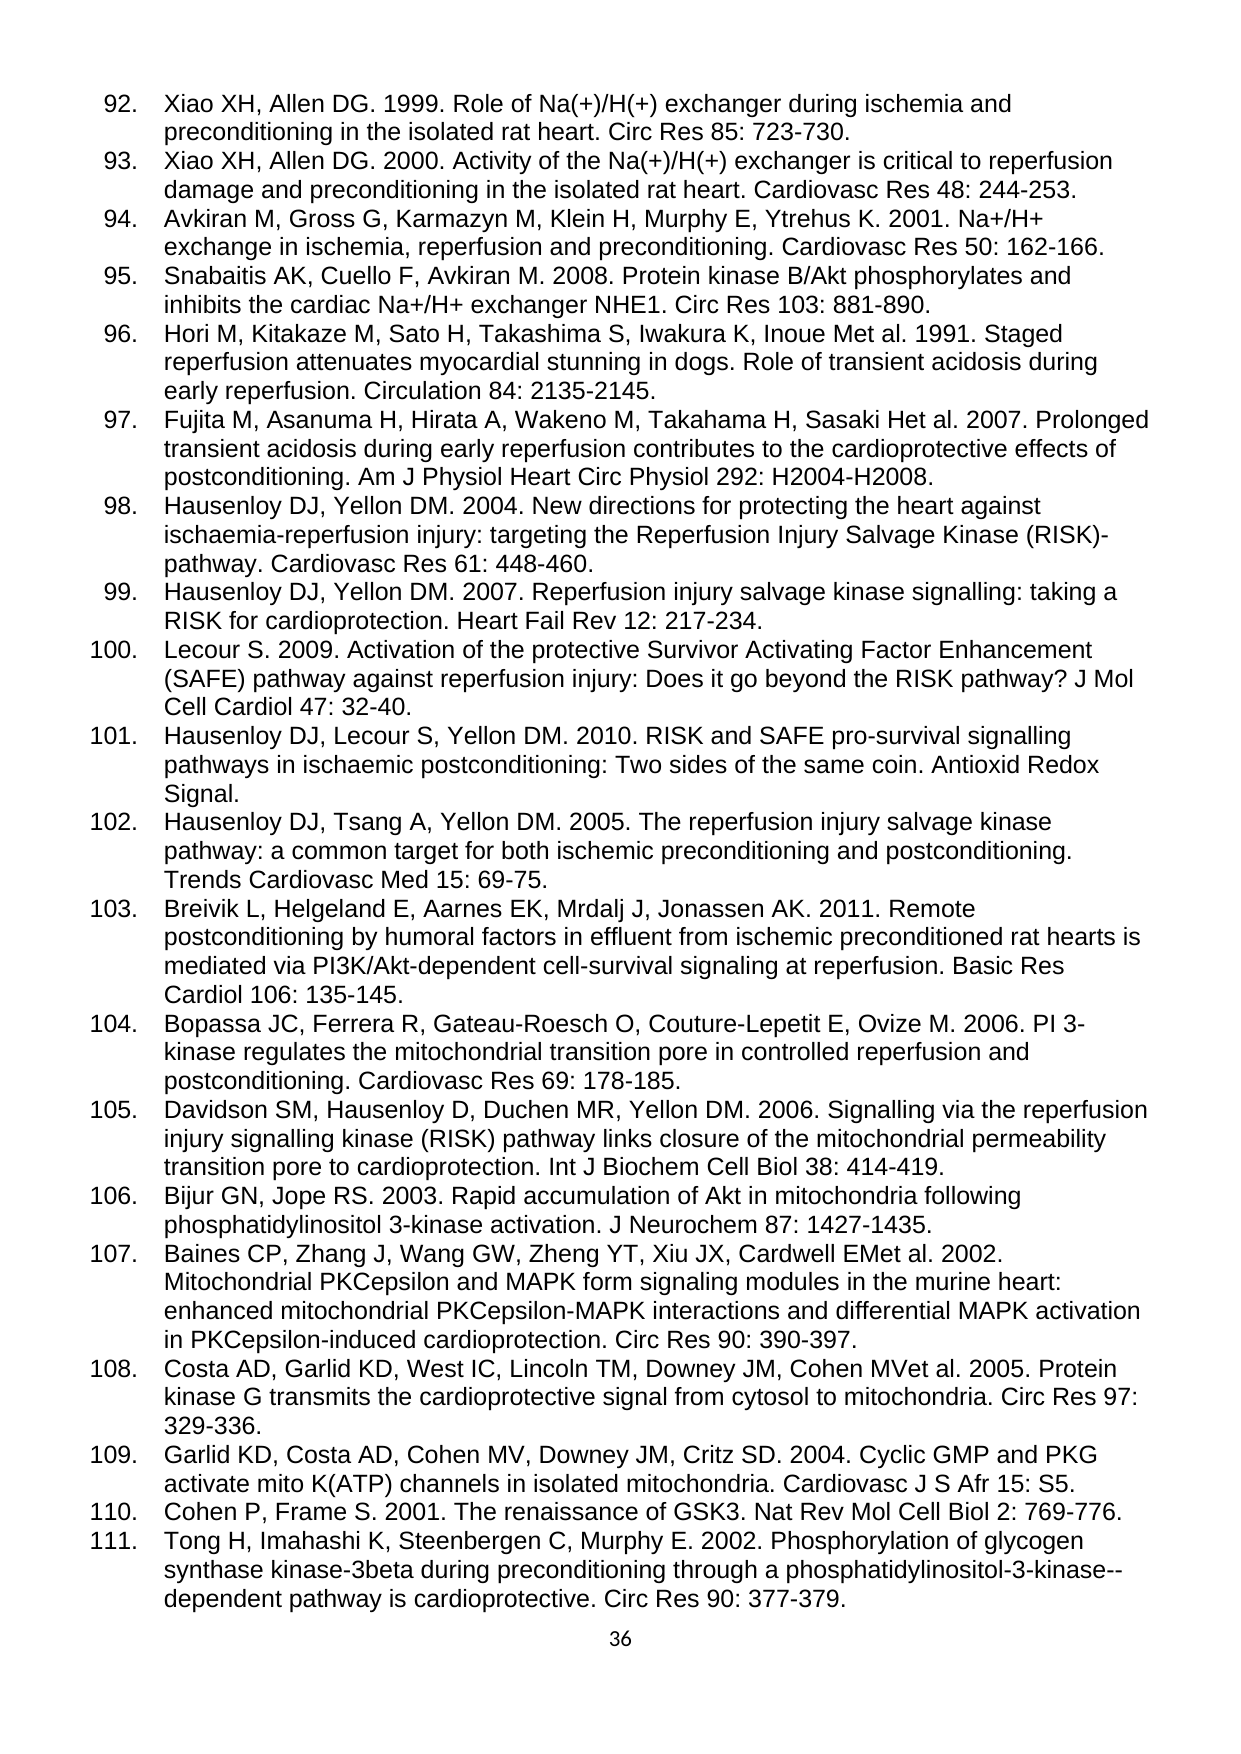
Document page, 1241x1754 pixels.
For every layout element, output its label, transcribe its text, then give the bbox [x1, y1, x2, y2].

text 99. Hausenloy DJ, Yellon DM. 2007. Reperfusion injury salvage kinase signalling: taking a RISK for cardioprotection. Heart Fail Rev 12: 217-234. [89, 577, 1152, 635]
text 101. Hausenloy DJ, Lecour S, Yellon DM. 2010. RISK and SAFE pro-survival signalling pathways in ischaemic postconditioning: Two sides of the same coin. Antioxid Redox Signal. [89, 721, 1152, 807]
text 100. Lecour S. 2009. Activation of the protective Survivor Activating Factor Enhancement (SAFE) pathway against reperfusion injury: Does it go beyond the RISK pathway? J Mol Cell Cardiol 47: 32-40. [89, 635, 1152, 721]
text 93. Xiao XH, Allen DG. 2000. Activity of the Na(+)/H(+) exchanger is critical to reperfusion damage and preconditioning in the isolated rat heart. Cardiovasc Res 48: 244-253. [89, 146, 1152, 204]
text 103. Breivik L, Helgeland E, Aarnes EK, Mrdalj J, Jonassen AK. 2011. Remote postconditioning by humoral factors in effluent from ischemic preconditioned rat hearts is mediated via PI3K/Akt-dependent cell-survival signaling at reperfusion. Basic Res Cardiol 106: 135-145. [89, 894, 1152, 1009]
text 105. Davidson SM, Hausenloy D, Duchen MR, Yellon DM. 2006. Signalling via the reperfusion injury signalling kinase (RISK) pathway links closure of the mitochondrial permeability transition pore to cardioprotection. Int J Biochem Cell Biol 38: 414-419. [89, 1095, 1152, 1181]
text 106. Bijur GN, Jope RS. 2003. Rapid accumulation of Akt in mitochondria following phosphatidylinositol 3-kinase activation. J Neurochem 87: 1427-1435. [89, 1181, 1152, 1239]
text 94. Avkiran M, Gross G, Karmazyn M, Klein H, Murphy E, Ytrehus K. 2001. Na+/H+ exchange in ischemia, reperfusion and preconditioning. Cardiovasc Res 50: 162-166. [89, 204, 1152, 261]
text 104. Bopassa JC, Ferrera R, Gateau-Roesch O, Couture-Lepetit E, Ovize M. 2006. PI 3-kinase regulates the mitochondrial transition pore in controlled reperfusion and postconditioning. Cardiovasc Res 69: 178-185. [89, 1009, 1152, 1095]
text 110. Cohen P, Frame S. 2001. The renaissance of GSK3. Nat Rev Mol Cell Biol 2: 769-776. [89, 1497, 1152, 1526]
text 108. Costa AD, Garlid KD, West IC, Lincoln TM, Downey JM, Cohen MVet al. 2005. Protein kinase G transmits the cardioprotective signal from cytosol to mitochondria. Circ Res 97: 329-336. [89, 1354, 1152, 1440]
text 107. Baines CP, Zhang J, Wang GW, Zheng YT, Xiu JX, Cardwell EMet al. 2002. Mitochondrial PKCepsilon and MAPK form signaling modules in the murine heart: enhanced mitochondrial PKCepsilon-MAPK interactions and differential MAPK activation in PKCepsilon-induced cardioprotection. Circ Res 90: 390-397. [89, 1239, 1152, 1354]
text 111. Tong H, Imahashi K, Steenbergen C, Murphy E. 2002. Phosphorylation of glycogen synthase kinase-3beta during preconditioning through a phosphatidylinositol-3-kinase--dependent pathway is cardioprotective. Circ Res 90: 377-379. [89, 1526, 1152, 1612]
text 96. Hori M, Kitakaze M, Sato H, Takashima S, Iwakura K, Inoue Met al. 1991. Staged reperfusion attenuates myocardial stunning in dogs. Role of transient acidosis during early reperfusion. Circulation 84: 2135-2145. [89, 319, 1152, 405]
text 92. Xiao XH, Allen DG. 1999. Role of Na(+)/H(+) exchanger during ischemia and preconditioning in the isolated rat heart. Circ Res 85: 723-730. [89, 89, 1152, 146]
text 98. Hausenloy DJ, Yellon DM. 2004. New directions for protecting the heart against ischaemia-reperfusion injury: targeting the Reperfusion Injury Salvage Kinase (RISK)-pathway. Cardiovasc Res 61: 448-460. [89, 491, 1152, 577]
text 97. Fujita M, Asanuma H, Hirata A, Wakeno M, Takahama H, Sasaki Het al. 2007. Prolonged transient acidosis during early reperfusion contributes to the cardioprotective effects of postconditioning. Am J Physiol Heart Circ Physiol 292: H2004-H2008. [89, 405, 1152, 491]
text 102. Hausenloy DJ, Tsang A, Yellon DM. 2005. The reperfusion injury salvage kinase pathway: a common target for both ischemic preconditioning and postconditioning. Trends Cardiovasc Med 15: 69-75. [89, 807, 1152, 894]
text 109. Garlid KD, Costa AD, Cohen MV, Downey JM, Critz SD. 2004. Cyclic GMP and PKG activate mito K(ATP) channels in isolated mitochondria. Cardiovasc J S Afr 15: S5. [89, 1440, 1152, 1497]
text 95. Snabaitis AK, Cuello F, Avkiran M. 2008. Protein kinase B/Akt phosphorylates and inhibits the cardiac Na+/H+ exchanger NHE1. Circ Res 103: 881-890. [89, 261, 1152, 319]
